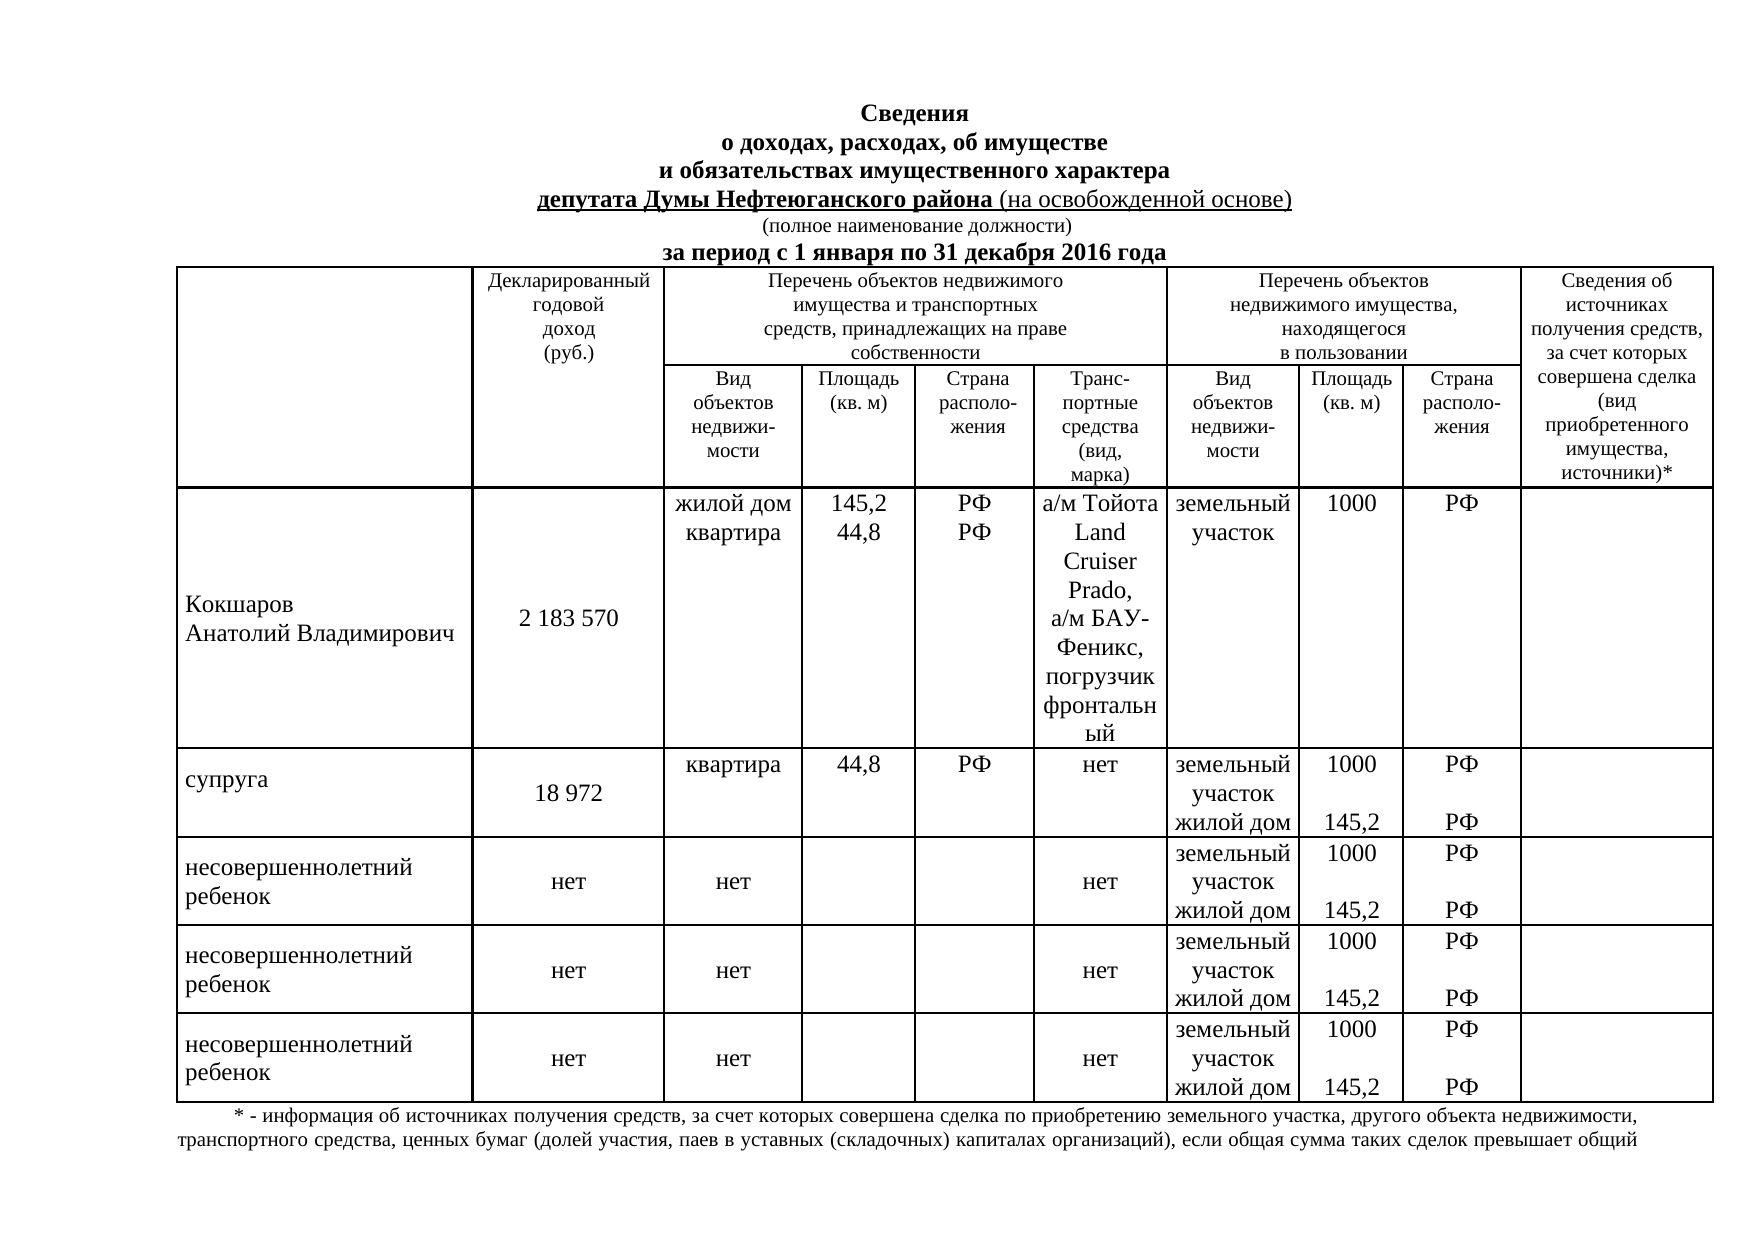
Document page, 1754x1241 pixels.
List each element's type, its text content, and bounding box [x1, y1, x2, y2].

table_cell нет [1035, 1014, 1166, 1101]
text депутата Думы Нефтеюганского района (на освобожденной основе) [118, 184, 1636, 213]
table_cell нет [1035, 838, 1166, 924]
table_cell Вид объектов недвижи-мости [1168, 366, 1298, 486]
table_cell земельный участок жилой дом [1168, 838, 1298, 924]
table_cell Страна располо- жения [916, 366, 1033, 486]
table_cell РФ РФ [916, 489, 1033, 747]
table_cell 1000 145,2 [1300, 838, 1402, 924]
table_cell РФ РФ [1404, 838, 1520, 924]
table_cell а/м Тойота Land Cruiser Prado, а/м БАУ-Феникс, погрузчик фронтальный [1035, 489, 1166, 747]
table_header Сведения об источниках получения средств, за счет которых совершена сделка (вид приобретенного имущества, источники)* [1522, 268, 1712, 486]
table_cell 44,8 [803, 749, 914, 836]
table_cell [1522, 926, 1712, 1012]
table_cell [803, 926, 914, 1012]
table_cell [1522, 838, 1712, 924]
table_cell [1522, 489, 1712, 747]
table_cell жилой дом квартира [665, 489, 801, 747]
table_cell Кокшаров Анатолий Владимирович [178, 489, 471, 747]
table_cell [803, 838, 914, 924]
table_header Декларированный годовой доход (руб.) [474, 268, 663, 486]
table_cell нет [474, 838, 663, 924]
table_cell РФ РФ [1404, 1014, 1520, 1101]
table_cell нет [474, 926, 663, 1012]
table_cell нет [665, 926, 801, 1012]
table_cell [1522, 1014, 1712, 1101]
table_cell нет [1035, 749, 1166, 836]
text о доходах, расходах, об имуществе [118, 127, 1636, 155]
text и обязательствах имущественного характера [118, 155, 1636, 184]
text Сведения [118, 98, 1636, 127]
table_cell [803, 1014, 914, 1101]
table_cell несовершеннолетний ребенок [178, 838, 471, 924]
table_cell 145,2 44,8 [803, 489, 914, 747]
table_cell нет [474, 1014, 663, 1101]
table_cell РФ [916, 749, 1033, 836]
table_cell земельный участок [1168, 489, 1298, 747]
table_cell РФ РФ [1404, 749, 1520, 836]
table_cell 2 183 570 [474, 489, 663, 747]
table_cell 1000 [1300, 489, 1402, 747]
text (полное наименование должности) [118, 213, 1636, 237]
table_cell [916, 1014, 1033, 1101]
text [177, 1103, 1639, 1151]
table_cell нет [665, 838, 801, 924]
table_cell [916, 926, 1033, 1012]
table_cell земельный участок жилой дом [1168, 749, 1298, 836]
table_cell супруга [178, 749, 471, 836]
table_cell нет [665, 1014, 801, 1101]
table_cell Вид объектов недвижи- мости [665, 366, 801, 486]
table_cell [1522, 749, 1712, 836]
table_cell Транс- портные средства (вид, марка) [1035, 366, 1166, 486]
table_cell 1000 145,2 [1300, 1014, 1402, 1101]
table_header Перечень объектов недвижимого имущества и транспортных средств, принадлежащих на праве собственности [665, 268, 1166, 364]
table_cell несовершеннолетний ребенок [178, 1014, 471, 1101]
table_cell РФ РФ [1404, 926, 1520, 1012]
table_cell [916, 838, 1033, 924]
table_cell Площадь (кв. м) [1300, 366, 1402, 486]
table_cell РФ [1404, 489, 1520, 747]
table_cell 1000 145,2 [1300, 749, 1402, 836]
table_cell земельный участок жилой дом [1168, 926, 1298, 1012]
table_header [178, 268, 471, 486]
table_cell квартира [665, 749, 801, 836]
table_cell 1000 145,2 [1300, 926, 1402, 1012]
table_cell Страна располо- жения [1404, 366, 1520, 486]
table_cell Площадь (кв. м) [803, 366, 914, 486]
table_cell нет [1035, 926, 1166, 1012]
table_header Перечень объектов недвижимого имущества, находящегося в пользовании [1168, 268, 1520, 364]
table_cell 18 972 [474, 749, 663, 836]
table_cell несовершеннолетний ребенок [178, 926, 471, 1012]
text за период с 1 января по 31 декабря 2016 года [118, 237, 1636, 266]
table_cell земельный участок жилой дом [1168, 1014, 1298, 1101]
